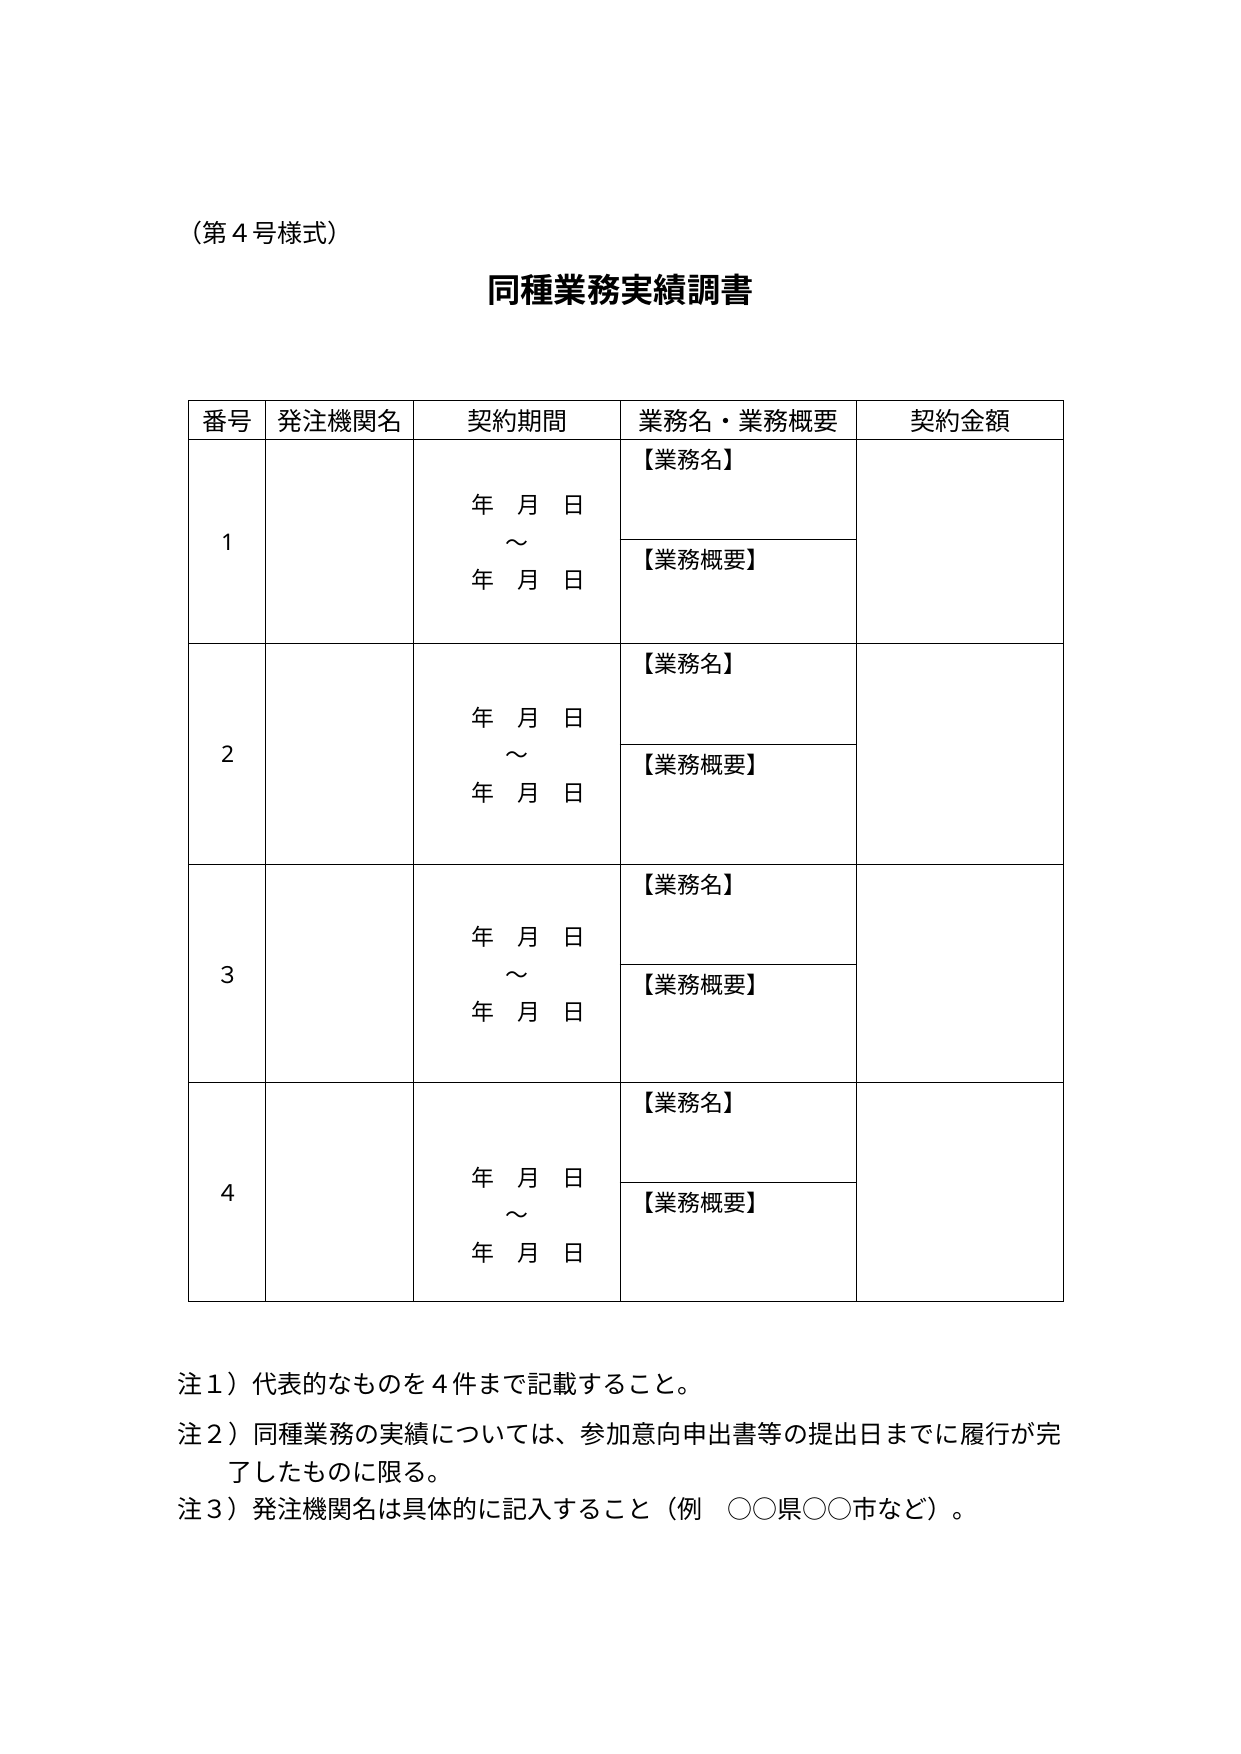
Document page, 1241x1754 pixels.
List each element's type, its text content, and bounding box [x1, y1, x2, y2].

text 注２）同種業務の実績については、参加意向申出書等の提出日までに履行が完了したものに限る。 [177, 1414, 1063, 1489]
table_cell 年 月 日 ～ 年 月 日 [414, 865, 620, 1082]
table_cell [857, 865, 1063, 1082]
table_cell 年 月 日 ～ 年 月 日 [414, 1083, 620, 1301]
table_cell 【業務概要】 [621, 745, 856, 864]
table_cell 【業務概要】 [621, 1183, 856, 1301]
table_cell ４ [189, 1083, 265, 1301]
table_cell [266, 440, 413, 643]
table_cell [857, 1083, 1063, 1301]
table_cell 【業務概要】 [621, 540, 856, 643]
table_cell [857, 644, 1063, 864]
table_cell 年 月 日 ～ 年 月 日 [414, 440, 620, 643]
table_cell 【業務名】 [621, 644, 856, 743]
text 注３）発注機関名は具体的に記入すること（例 ○○県○○市など）。 [177, 1489, 1063, 1527]
table_cell [266, 644, 413, 864]
table_cell 【業務名】 [621, 1083, 856, 1182]
table_cell 2 [189, 644, 265, 864]
table_header 発注機関名 [266, 401, 413, 439]
table_cell [266, 1083, 413, 1301]
table_cell 【業務名】 [621, 865, 856, 964]
table_header 契約金額 [857, 401, 1063, 439]
table_cell 1 [189, 440, 265, 643]
table_cell ３ [189, 865, 265, 1082]
table_cell 【業務名】 [621, 440, 856, 539]
table_header 契約期間 [414, 401, 620, 439]
table_cell 年 月 日 ～ 年 月 日 [414, 644, 620, 864]
table_cell [857, 440, 1063, 643]
table_cell 【業務概要】 [621, 965, 856, 1082]
text （第４号様式） [177, 213, 1063, 250]
table_header 番号 [189, 401, 265, 439]
text 注１）代表的なものを４件まで記載すること。 [177, 1364, 1063, 1402]
table_header 業務名・業務概要 [621, 401, 856, 439]
text 同種業務実績調書 [177, 250, 1063, 325]
table_cell [266, 865, 413, 1082]
